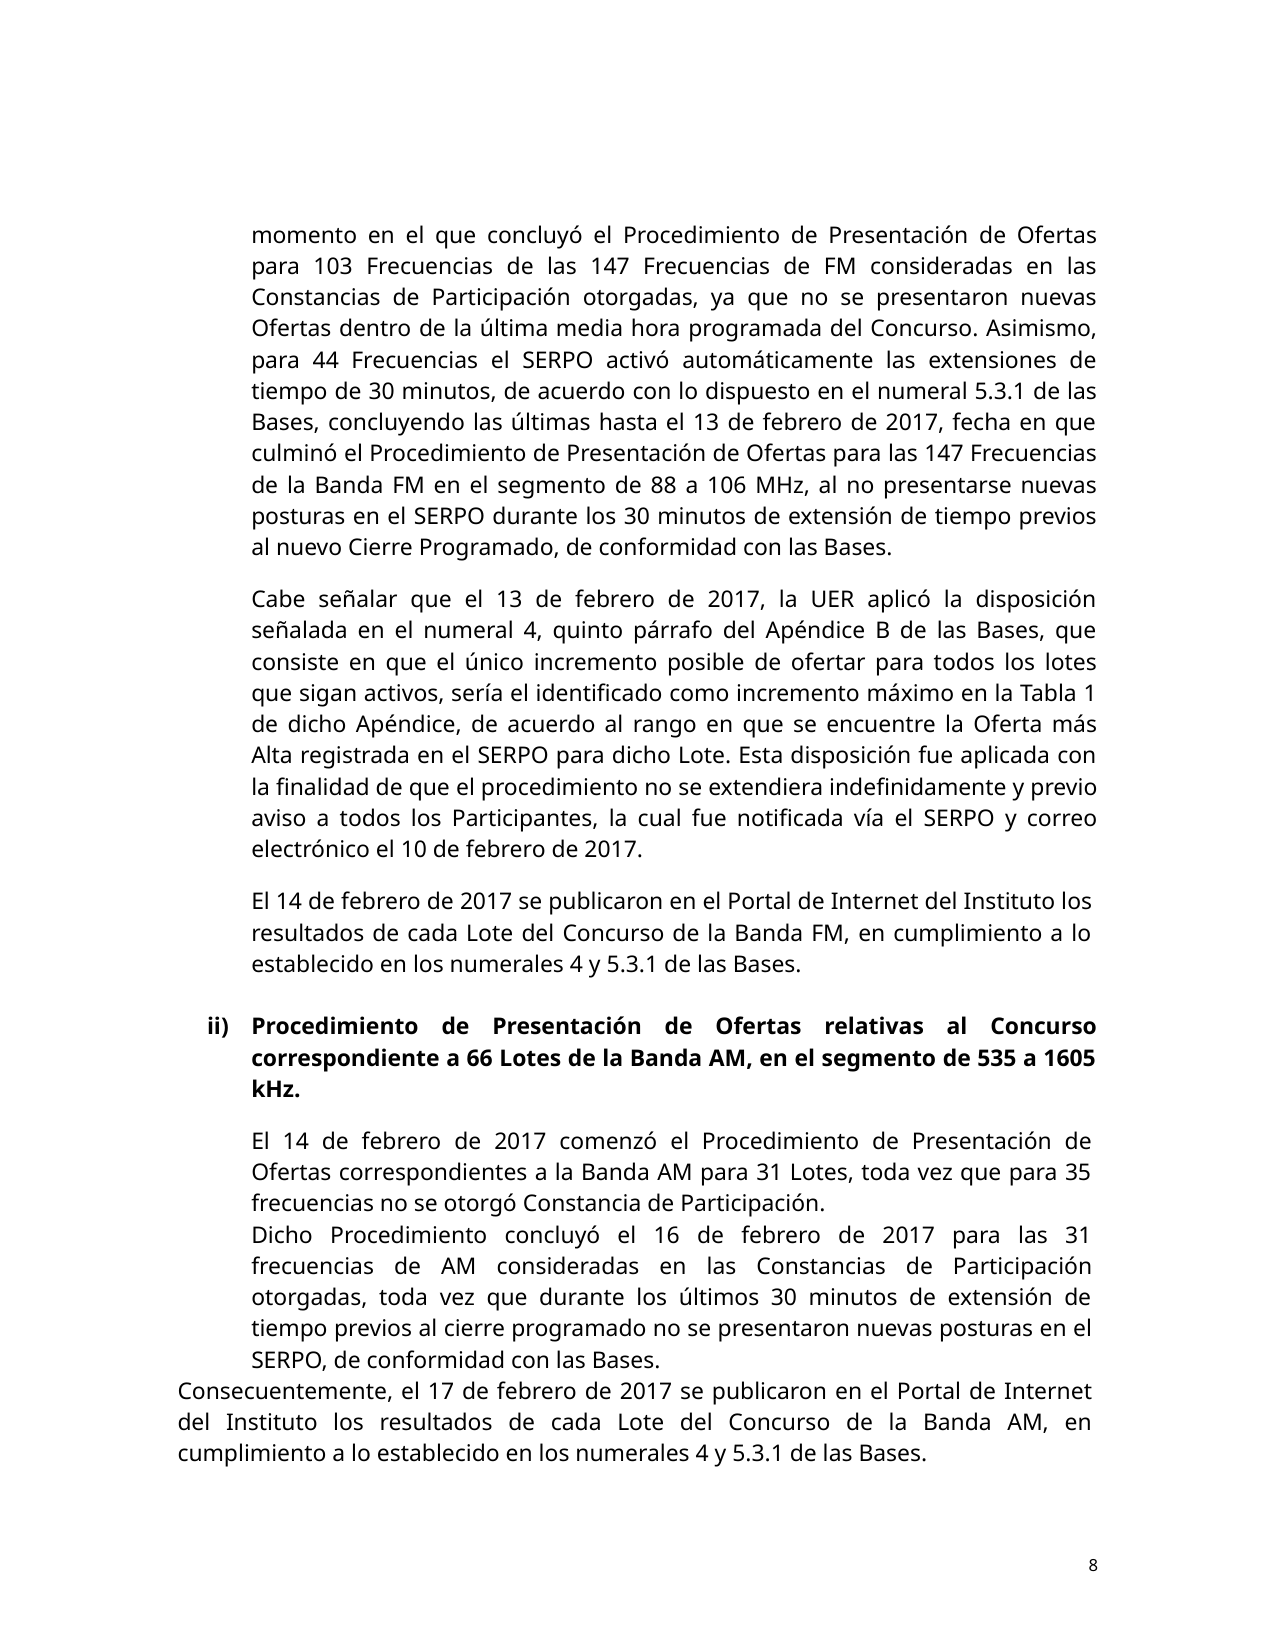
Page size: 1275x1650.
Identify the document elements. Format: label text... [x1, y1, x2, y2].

list El 14 de febrero de 2017 comenzó el Procedimiento de Presentación de Ofertas correspondientes a la Banda AM para 31 Lotes, toda vez que para 35 frecuencias no se otorgó Constancia de Participación. [251, 1125, 1093, 1218]
list Dicho Procedimiento concluyó el 16 de febrero de 2017 para las 31 frecuencias de AM consideradas en las Constancias de Participación otorgadas, toda vez que durante los últimos 30 minutos de extensión de tiempo previos al cierre programado no se presentaron nuevas posturas en el SERPO, de conformidad con las Bases. [251, 1218, 1093, 1375]
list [251, 218, 1098, 562]
list Cabe señalar que el 13 de febrero de 2017, la UER aplicó la disposición señalada en el numeral 4, quinto párrafo del Apéndice B de las Bases, que consiste en que el único incremento posible de ofertar para todos los lotes que sigan activos, sería el identificado como incremento máximo en la Tabla 1 de dicho Apéndice, de acuerdo al rango en que se encuentre la Oferta más Alta registrada en el SERPO para dicho Lote. Esta disposición fue aplicada con la finalidad de que el procedimiento no se extendiera indefinidamente y previo aviso a todos los Participantes, la cual fue notificada vía el SERPO y correo electrónico el 10 de febrero de 2017. [251, 583, 1098, 864]
list Procedimiento de Presentación de Ofertas relativas al Concurso correspondiente a 66 Lotes de la Banda AM, en el segmento de 535 a 1605 kHz. [207, 1010, 1098, 1104]
list Consecuentemente, el 17 de febrero de 2017 se publicaron en el Portal de Internet del Instituto los resultados de cada Lote del Concurso de la Banda AM, en cumplimiento a lo establecido en los numerales 4 y 5.3.1 de las Bases. [177, 1375, 1093, 1468]
list El 14 de febrero de 2017 se publicaron en el Portal de Internet del Instituto los resultados de cada Lote del Concurso de la Banda FM, en cumplimiento a lo establecido en los numerales 4 y 5.3.1 de las Bases. [251, 885, 1093, 979]
